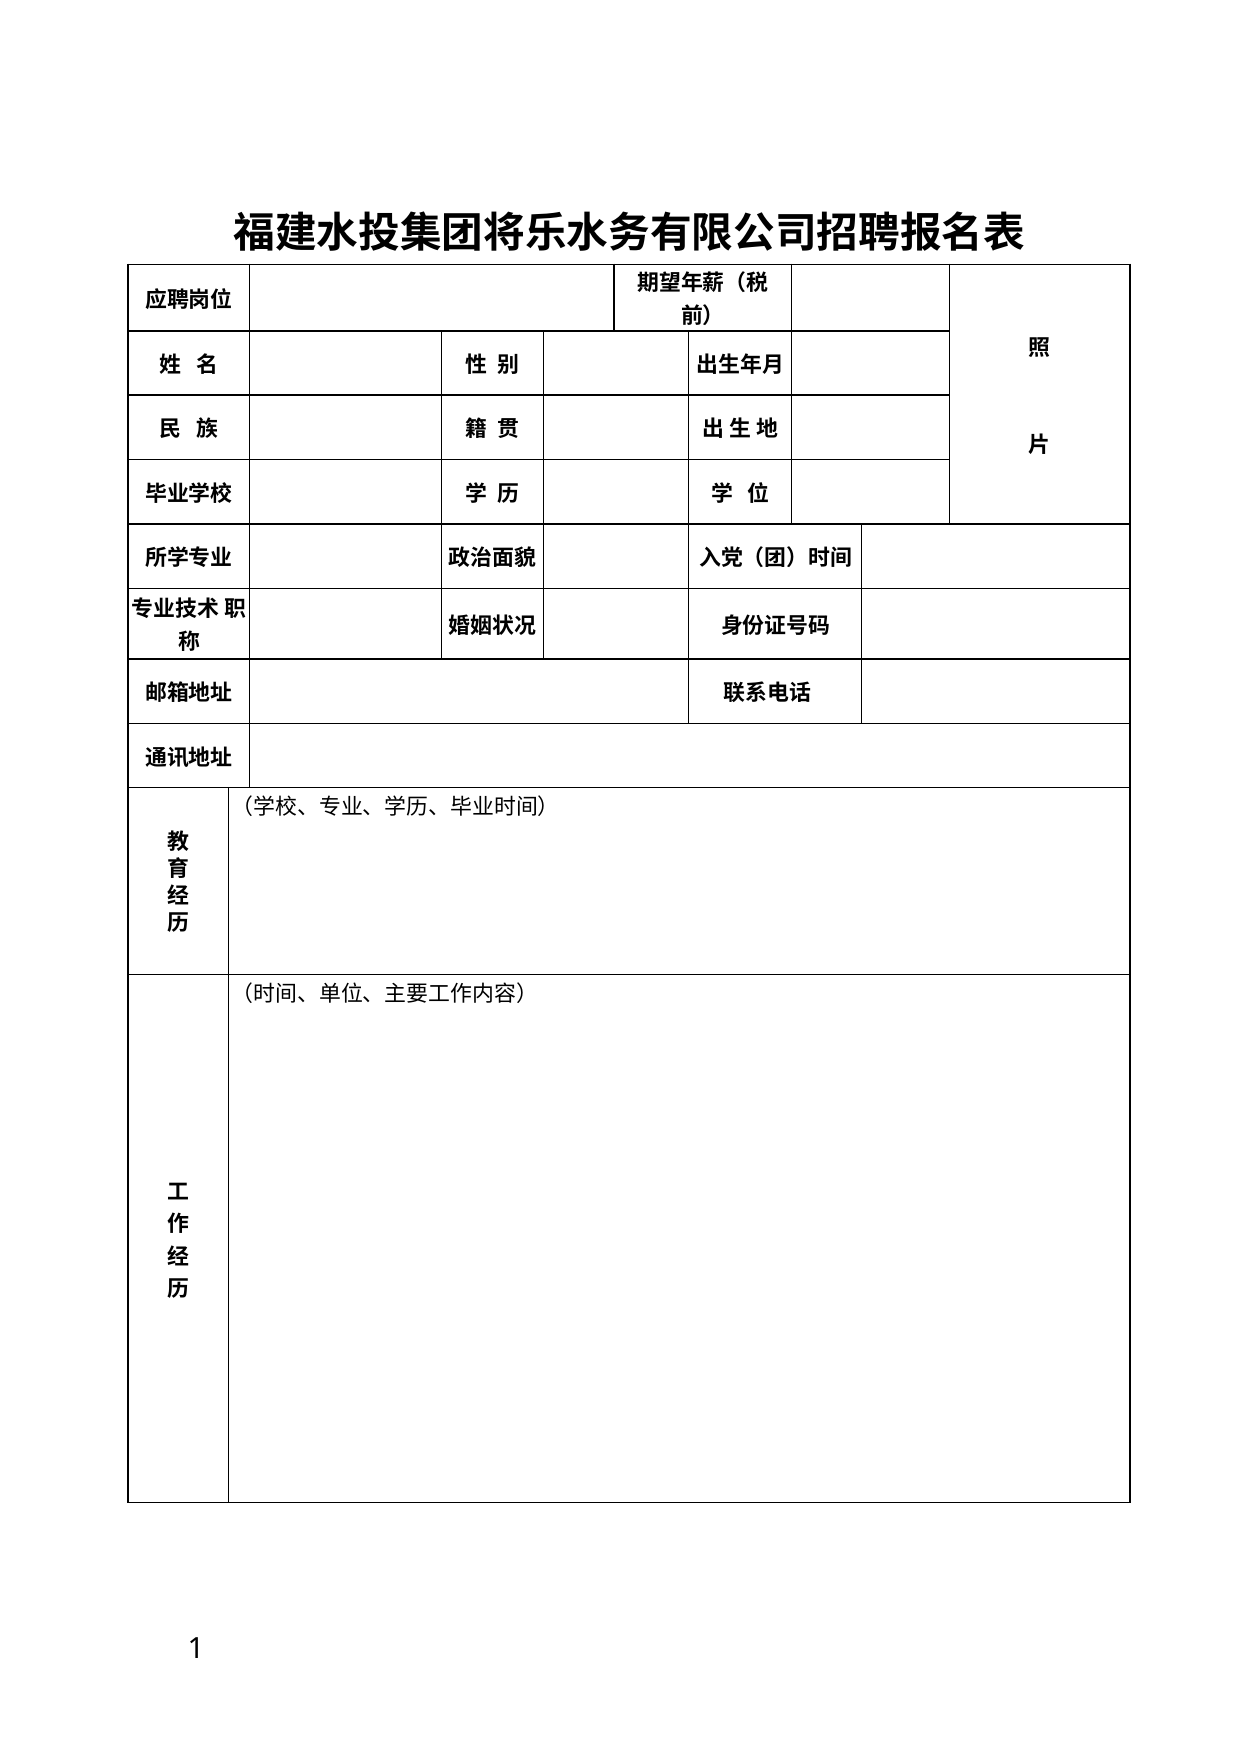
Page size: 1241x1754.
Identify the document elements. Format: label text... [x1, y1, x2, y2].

table_cell [862, 525, 1129, 587]
table_cell 通讯地址 [129, 724, 249, 787]
table_cell 姓 名 [129, 332, 249, 394]
table_cell [250, 724, 1129, 787]
table_cell 毕业学校 [129, 460, 249, 523]
table_cell 专业技术 职称 [129, 589, 249, 658]
table_cell 期望年薪（税前） [615, 265, 791, 330]
table_header 福建水投集团将乐水务有限公司招聘报名表 [128, 195, 1130, 263]
table_cell [544, 332, 688, 394]
table_cell 民 族 [129, 396, 249, 459]
table_cell （学校、专业、学历、毕业时间） [229, 788, 1129, 974]
table_cell [544, 396, 688, 459]
table_cell 工 作 经 历 [129, 975, 228, 1502]
table_cell [250, 589, 441, 658]
table_cell 出 生 地 [689, 396, 791, 459]
table_cell [250, 460, 441, 523]
table_cell 籍 贯 [442, 396, 543, 459]
table_cell 应聘岗位 [129, 265, 249, 330]
table_cell （时间、单位、主要工作内容） [229, 975, 1129, 1502]
table_cell 性 别 [442, 332, 543, 394]
table_cell 邮箱地址 [129, 660, 249, 722]
table_cell 学 历 [442, 460, 543, 523]
table_cell [792, 265, 949, 330]
table_cell 教 育 经 历 [129, 788, 228, 974]
table_cell 身份证号码 [689, 589, 861, 658]
table_cell [544, 460, 688, 523]
table_cell [862, 660, 1129, 722]
table_cell 所学专业 [129, 525, 249, 587]
table_cell [792, 460, 949, 523]
table_cell 入党（团）时间 [689, 525, 861, 587]
table_cell 联系电话 [689, 660, 861, 722]
table_cell [544, 589, 688, 658]
table_cell [250, 265, 613, 330]
table_cell [862, 589, 1129, 658]
table_cell [544, 525, 688, 587]
table_cell [250, 332, 441, 394]
table_cell 婚姻状况 [442, 589, 543, 658]
table_cell 照 片 [950, 265, 1129, 523]
table_cell [792, 332, 949, 394]
table_cell [250, 525, 441, 587]
table_cell 出生年月 [689, 332, 791, 394]
table_cell [250, 396, 441, 459]
table_cell [792, 396, 949, 459]
table_cell 学 位 [689, 460, 791, 523]
table_cell [250, 660, 688, 722]
table_cell 政治面貌 [442, 525, 543, 587]
